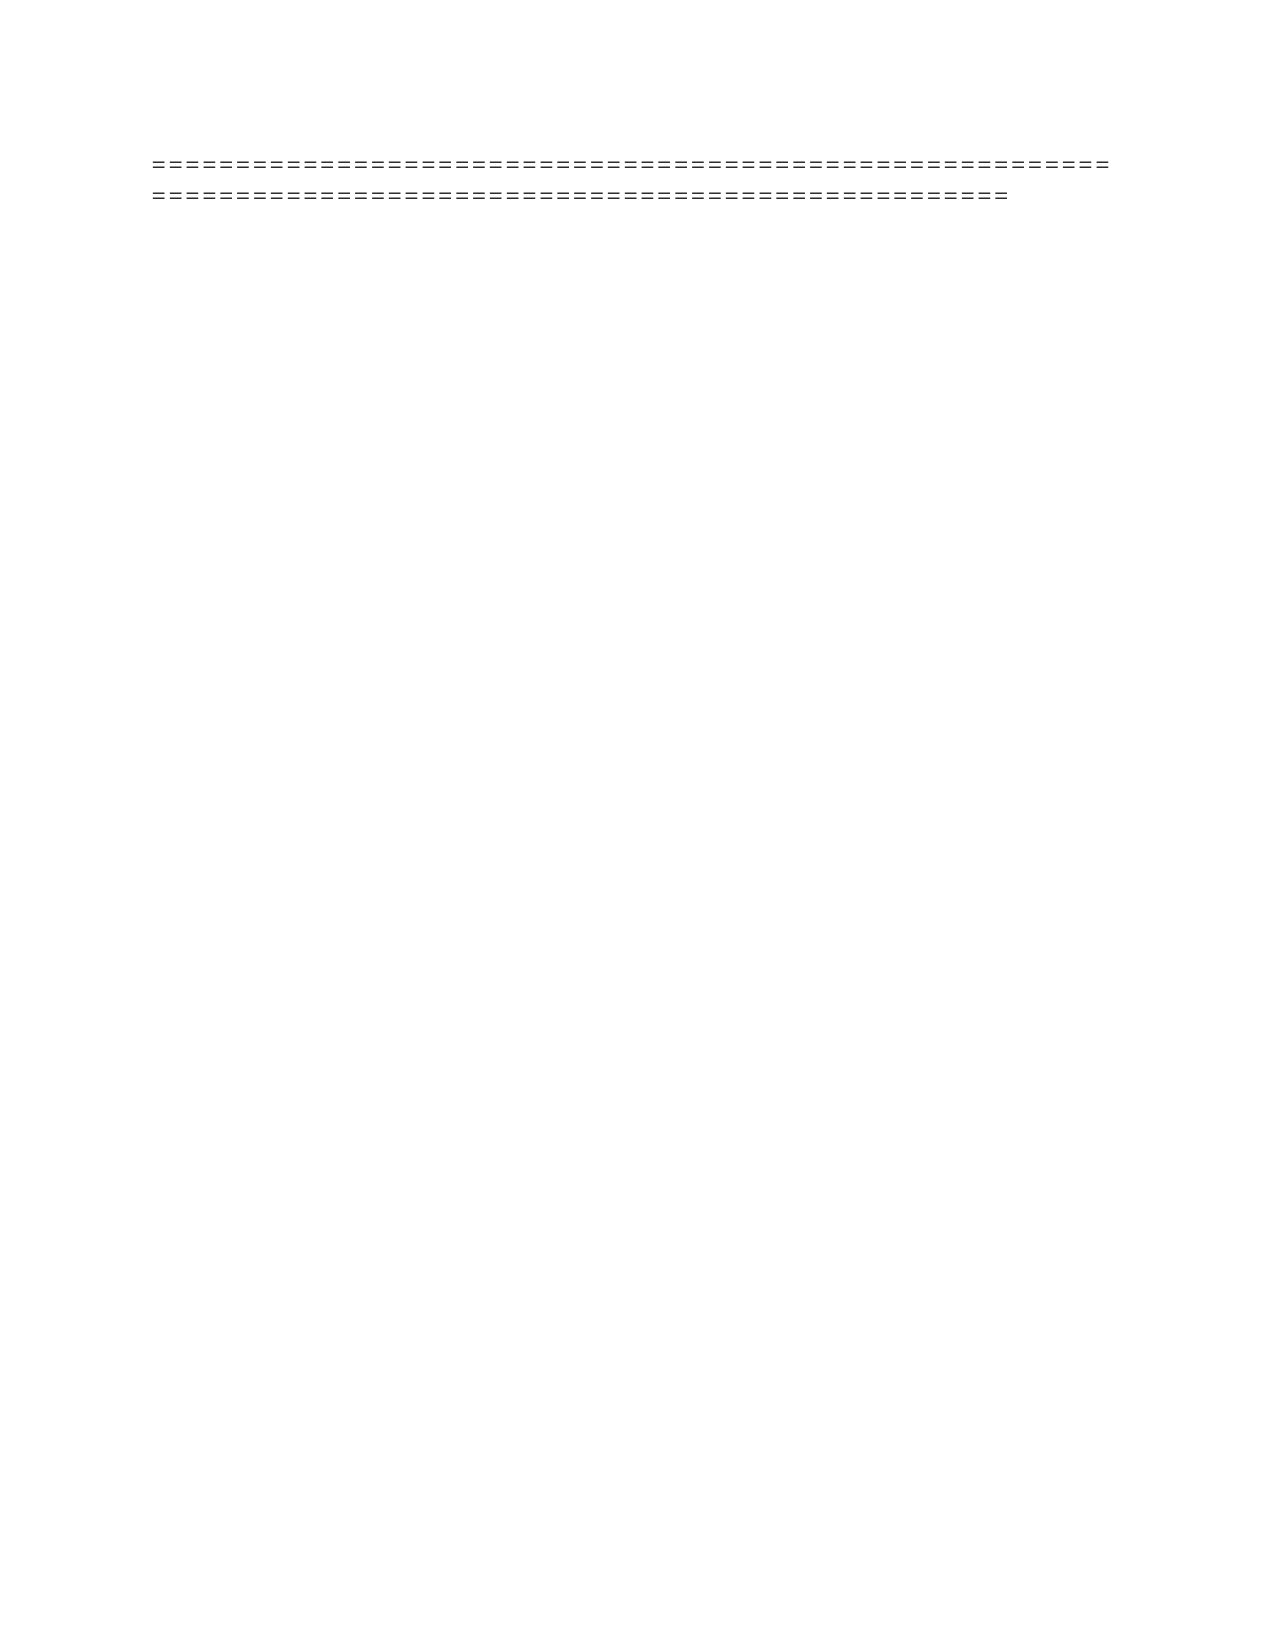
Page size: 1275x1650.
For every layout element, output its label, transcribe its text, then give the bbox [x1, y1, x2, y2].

text ============================================================================================================ [150, 150, 1125, 210]
